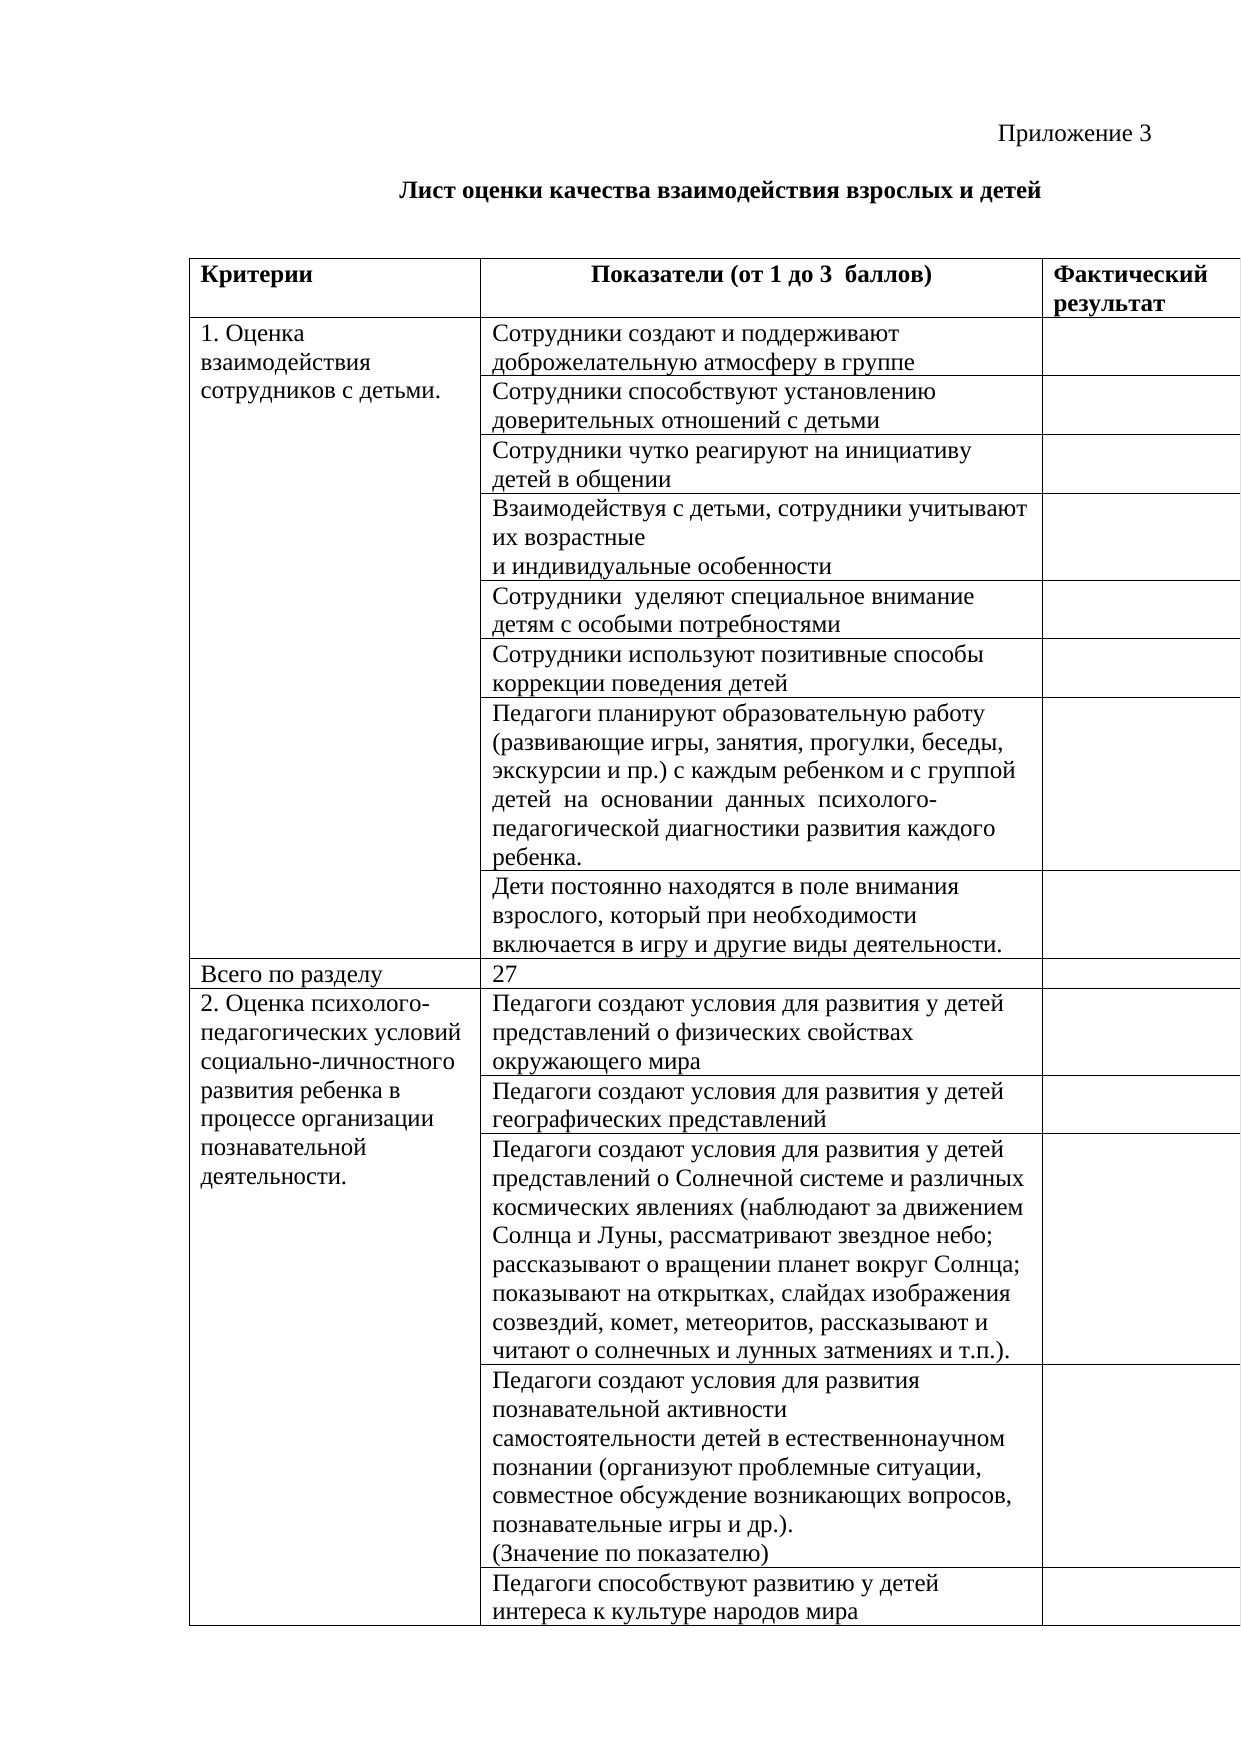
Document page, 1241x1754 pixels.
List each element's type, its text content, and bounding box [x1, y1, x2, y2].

table_cell [1043, 1134, 1240, 1364]
table_cell 27 [481, 959, 1042, 987]
table_cell [1043, 639, 1240, 697]
table_cell Взаимодействуя с детьми, сотрудники учитывают их возрастные и индивидуальные особенности [481, 494, 1042, 580]
table_cell Сотрудники способствуют установлению доверительных отношений с детьми [481, 376, 1042, 434]
table_cell Педагоги создают условия для развития у детей представлений о физических свойствах окружающего мира [481, 989, 1042, 1075]
table_cell Педагоги создают условия для развития познавательной активности самостоятельности детей в естественнонаучном познании (организуют проблемные ситуации, совместное обсуждение возникающих вопросов, познавательные игры и др.). (Значение по показателю) [481, 1365, 1042, 1567]
table_cell [1043, 698, 1240, 870]
table_cell Педагоги создают условия для развития у детей представлений о Солнечной системе и различных космических явлениях (наблюдают за движением Солнца и Луны, рассматривают звездное небо; рассказывают о вращении планет вокруг Солнца; показывают на открытках, слайдах изображения созвездий, комет, метеоритов, рассказывают и читают о солнечных и лунных затмениях и т.п.). [481, 1134, 1042, 1364]
table_cell Дети постоянно находятся в поле внимания взрослого, который при необходимости включается в игру и другие виды деятельности. [481, 871, 1042, 958]
table_header Показатели (от 1 до 3 баллов) [481, 259, 1042, 317]
table_cell [1043, 318, 1240, 375]
table_cell [1043, 376, 1240, 434]
table_cell Сотрудники создают и поддерживают доброжелательную атмосферу в группе [481, 318, 1042, 375]
table_cell [1043, 1076, 1240, 1133]
text Лист оценки качества взаимодействия взрослых и детей [289, 176, 1152, 204]
table_cell [1043, 435, 1240, 492]
table_cell [1043, 494, 1240, 580]
table_header Критерии [190, 259, 480, 317]
table_cell [1043, 989, 1240, 1075]
table_cell Педагоги создают условия для развития у детей географических представлений [481, 1076, 1042, 1133]
table_cell Всего по разделу [190, 959, 480, 987]
table_cell Сотрудники чутко реагируют на инициативу детей в общении [481, 435, 1042, 492]
table_cell Педагоги планируют образовательную работу (развивающие игры, занятия, прогулки, беседы, экскурсии и пр.) с каждым ребенком и с группой детей на основании данных психолого-педагогической диагностики развития каждого ребенка. [481, 698, 1042, 870]
table_cell Сотрудники используют позитивные способы коррекции поведения детей [481, 639, 1042, 697]
table_cell [1043, 1568, 1240, 1625]
table_cell [1043, 959, 1240, 987]
table_cell Педагоги способствуют развитию у детей интереса к культуре народов мира [481, 1568, 1042, 1625]
table_cell [1043, 1365, 1240, 1567]
table_cell 2. Оценка психолого-педагогических условий социально-личностного развития ребенка в процессе организации познавательной деятельности. [190, 989, 480, 1625]
text Приложение 3 [148, 118, 1152, 147]
table_cell Сотрудники уделяют специальное внимание детям с особыми потребностями [481, 581, 1042, 638]
table_cell [1043, 871, 1240, 958]
table_cell 1. Оценка взаимодействия сотрудников с детьми. [190, 318, 480, 958]
table_cell [1043, 581, 1240, 638]
table_header Фактический результат [1043, 259, 1240, 317]
